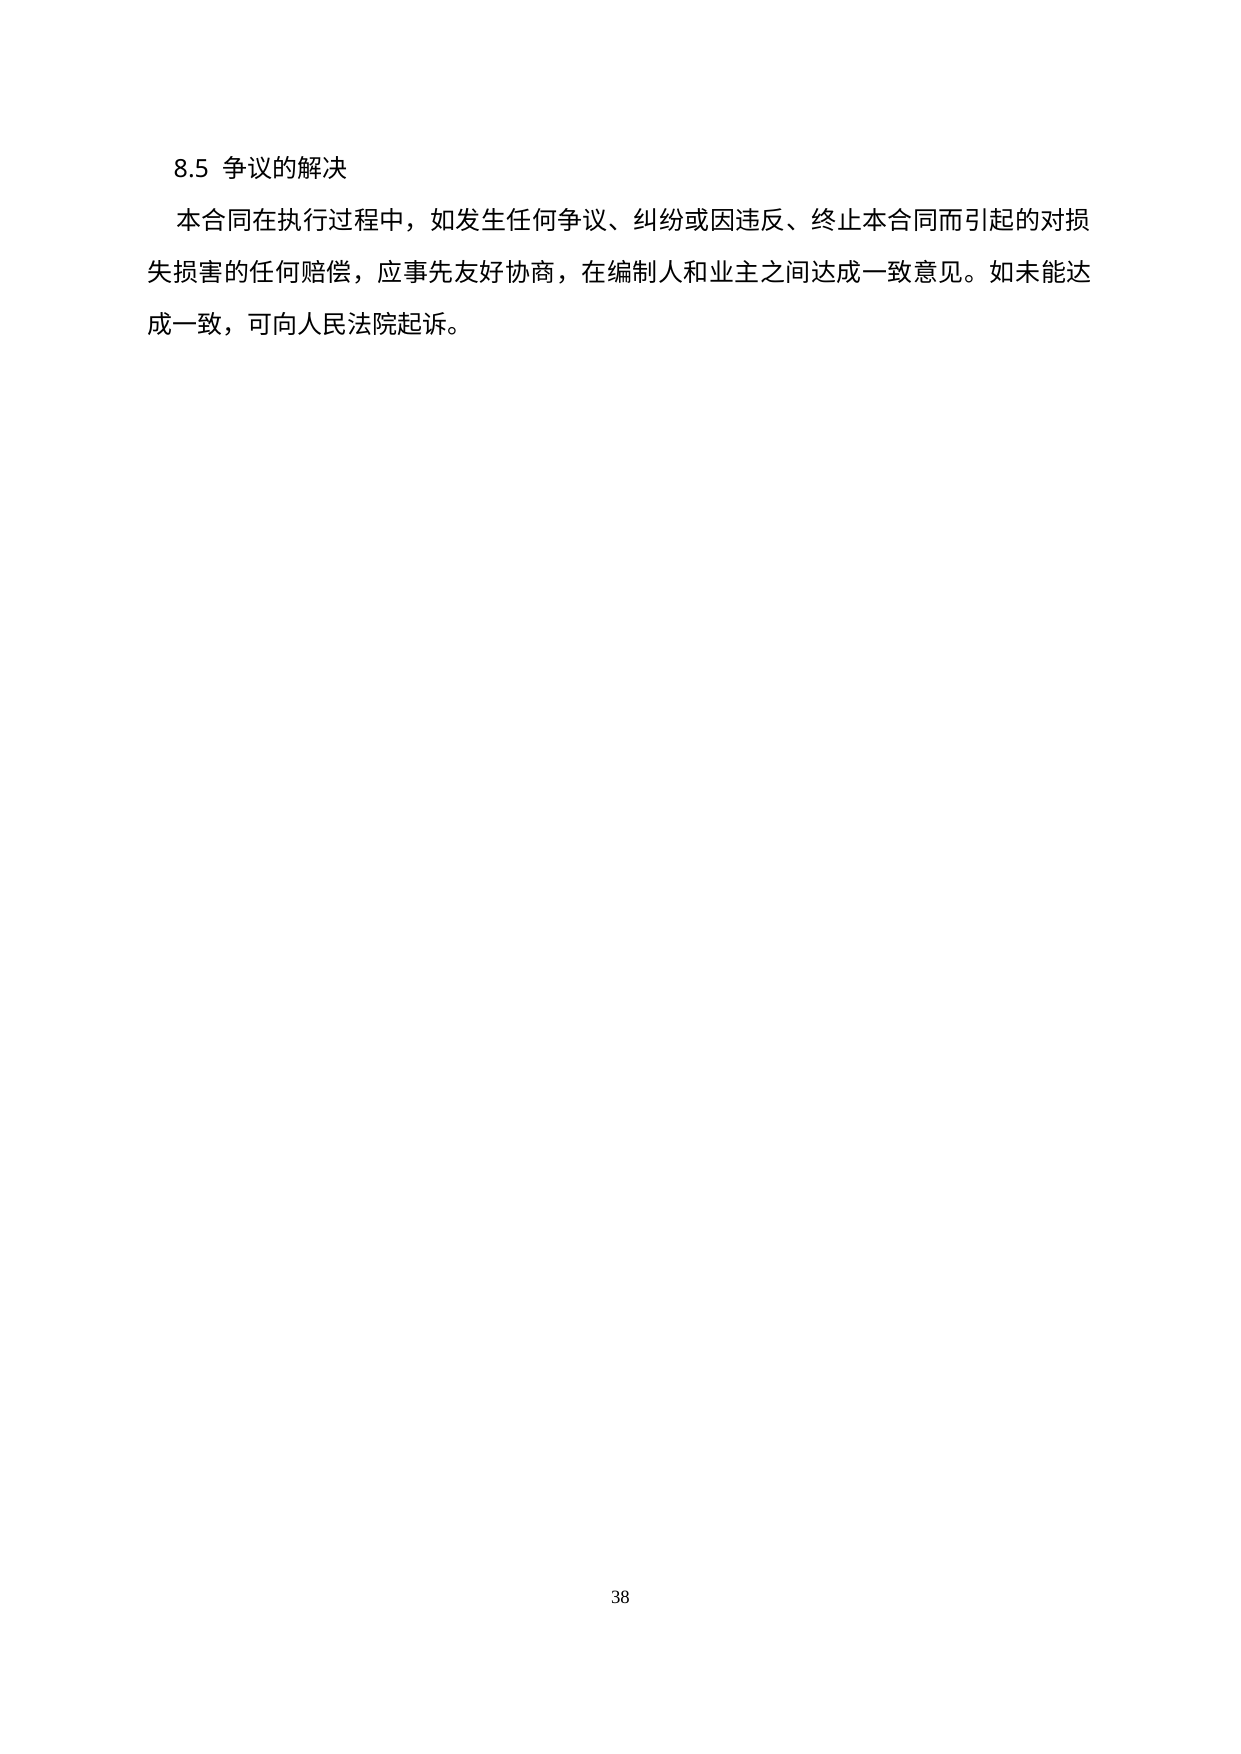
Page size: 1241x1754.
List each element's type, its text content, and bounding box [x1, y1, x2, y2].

text 本合同在执行过程中，如发生任何争议、纠纷或因违反、终止本合同而引起的对损失损害的任何赔偿，应事先友好协商，在编制人和业主之间达成一致意见。如未能达成一致，可向人民法院起诉。 [148, 188, 1092, 344]
text 8.5 争议的解决 [148, 136, 1092, 188]
